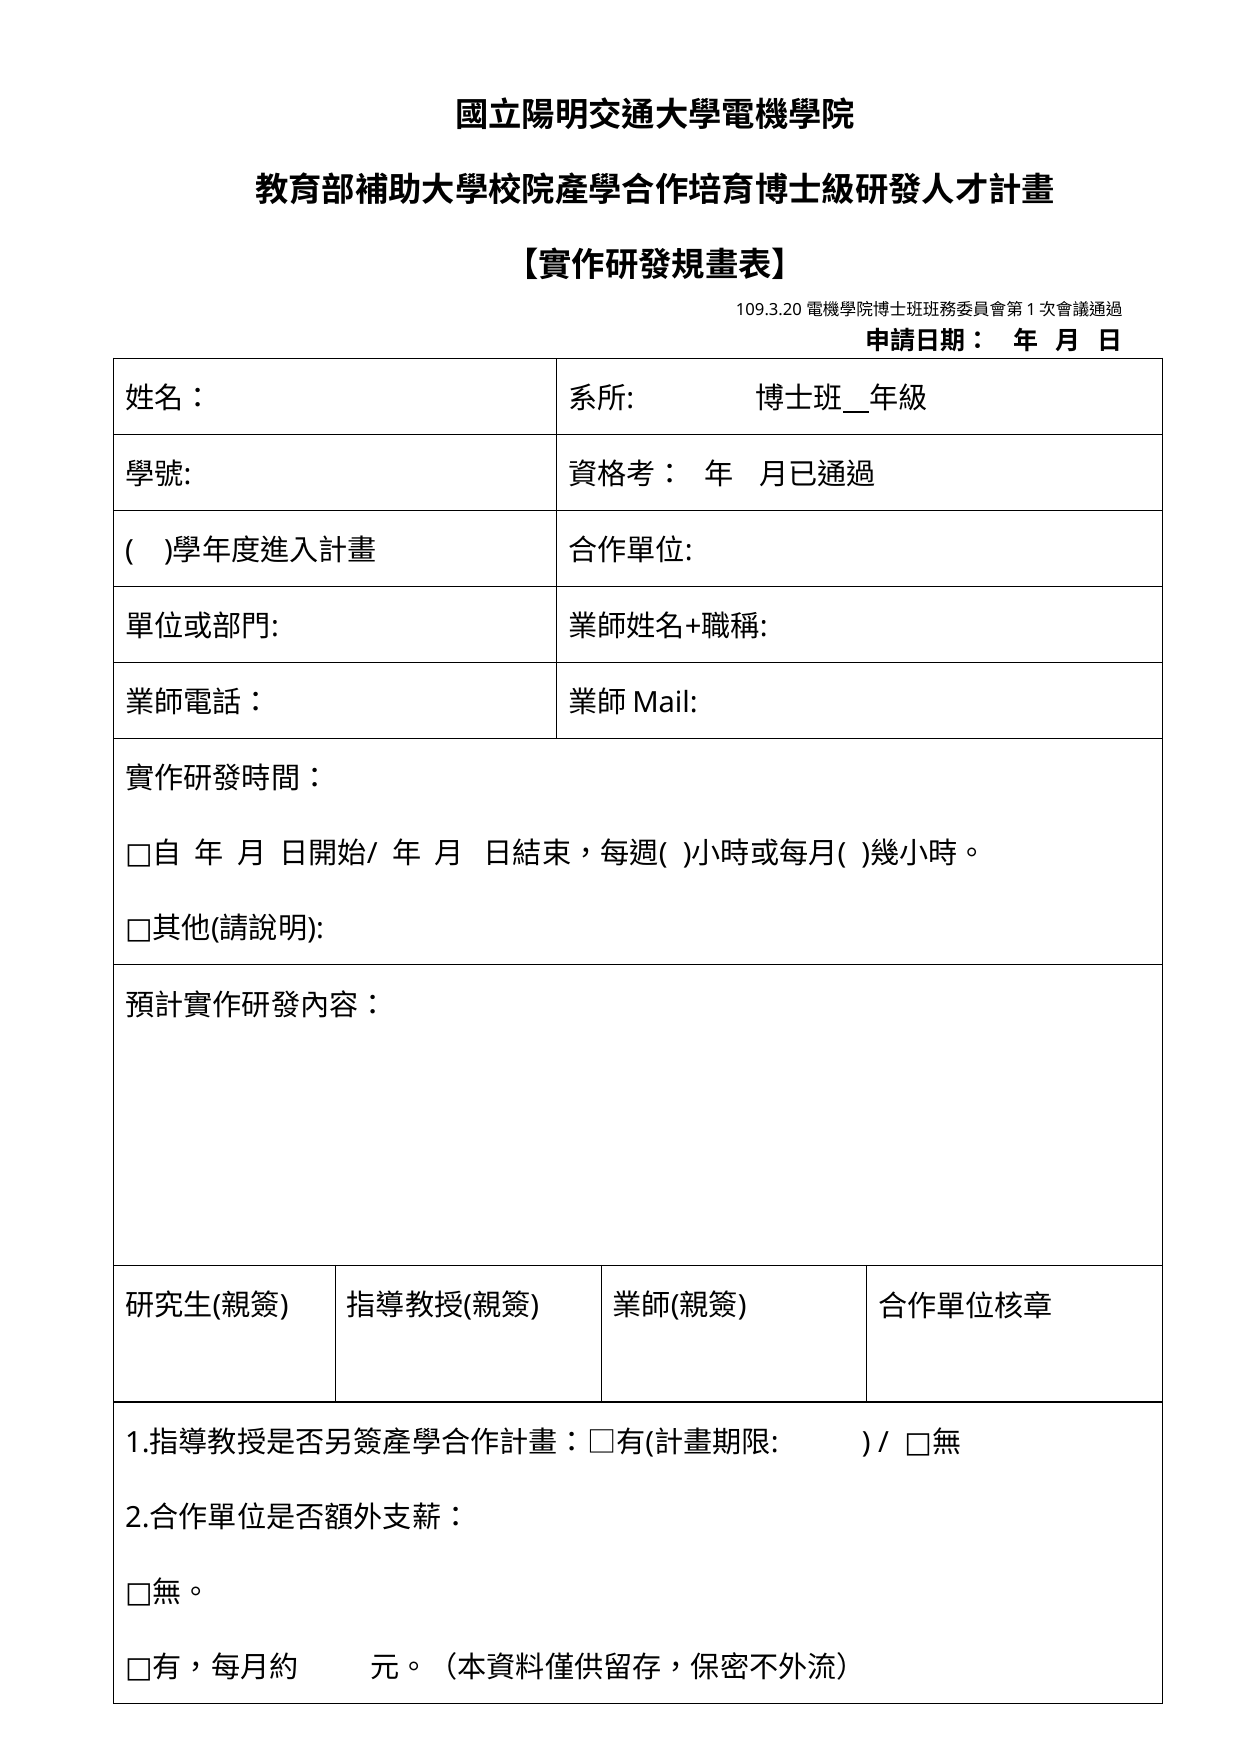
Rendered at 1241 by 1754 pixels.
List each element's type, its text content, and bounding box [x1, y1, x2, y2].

table_cell 實作研發時間： □自 年 月 日開始/ 年 月 日結束，每週( )小時或每月( )幾小時。 □其他(請說明): [114, 739, 1162, 964]
table_cell 資格考： 年 月已通過 [557, 435, 1162, 509]
table_cell 合作單位核章 [867, 1266, 1162, 1401]
table_cell 業師姓名+職稱: [557, 587, 1162, 662]
table_cell 合作單位: [557, 511, 1162, 586]
text 國立陽明交通大學電機學院 [187, 74, 1122, 149]
text 109.3.20 電機學院博士班班務委員會第1次會議通過 [187, 299, 1122, 320]
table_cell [114, 1403, 1162, 1702]
table_cell 學號: [114, 435, 556, 509]
table_cell ( )學年度進入計畫 [114, 511, 556, 586]
table_cell 指導教授(親簽) [336, 1266, 601, 1401]
table_cell 業師(親簽) [602, 1266, 866, 1401]
table_cell 預計實作研發內容： [114, 965, 1162, 1265]
text 【實作研發規畫表】 [187, 224, 1122, 299]
text 教育部補助大學校院產學合作培育博士級研發人才計畫 [187, 149, 1122, 224]
table_cell 業師Mail: [557, 663, 1162, 738]
table_cell 單位或部門: [114, 587, 556, 662]
table_header 系所: 博士班 年級 [557, 359, 1162, 433]
table_cell 業師電話： [114, 663, 556, 738]
table_header 姓名： [114, 359, 556, 433]
table_cell 研究生(親簽) [114, 1266, 335, 1401]
text 申請日期： 年 月 日 [187, 320, 1122, 357]
